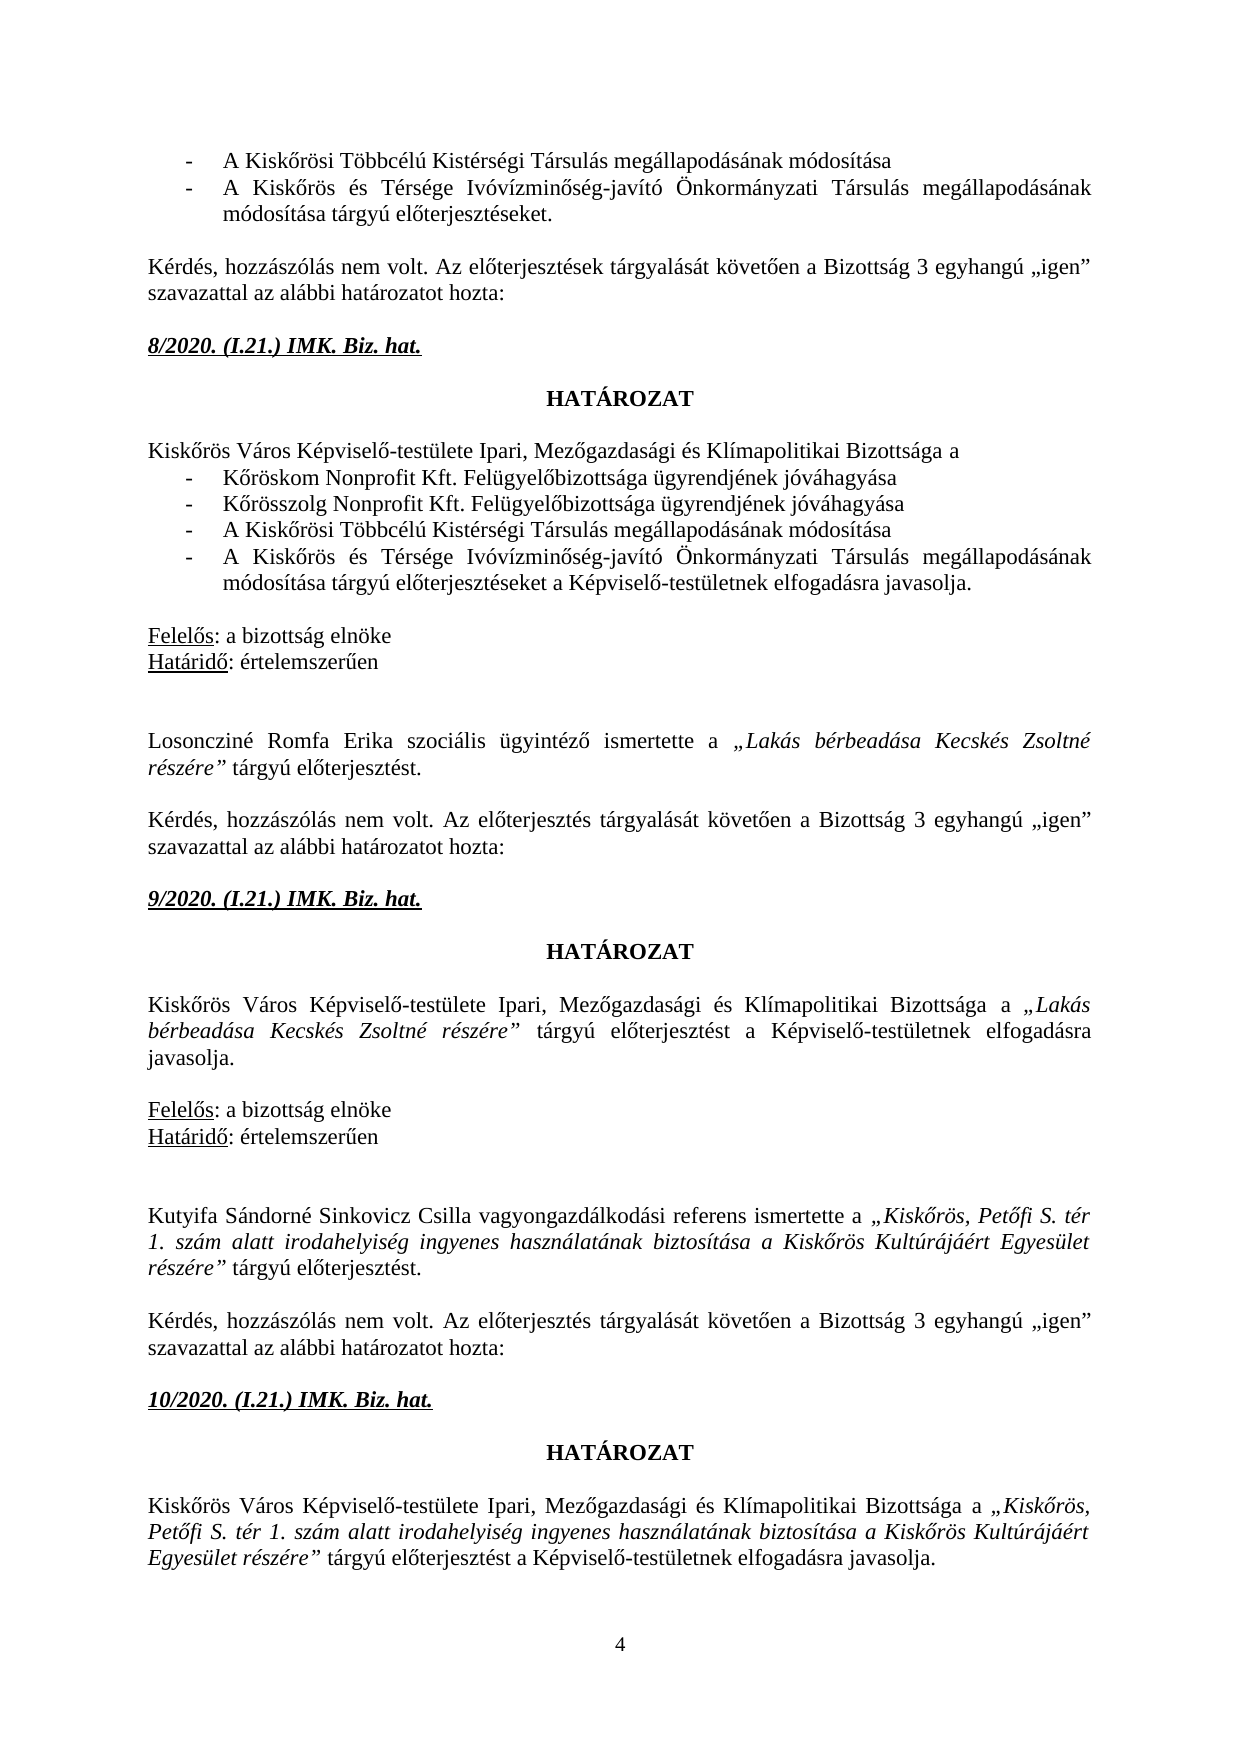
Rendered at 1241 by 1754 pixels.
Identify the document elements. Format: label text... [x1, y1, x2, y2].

text 8/2020. (I.21.) IMK. Biz. hat. [148, 332, 1093, 358]
text 9/2020. (I.21.) IMK. Biz. hat. [148, 886, 1093, 912]
list Kőrösszolg Nonprofit Kft. Felügyelőbizottsága ügyrendjének jóváhagyása [185, 490, 1093, 517]
list A Kiskőrös és Térsége Ivóvízminőség-javító Önkormányzati Társulás megállapodásának módosítása tárgyú előterjesztéseket a Képviselő-testületnek elfogadásra javasolja. [185, 543, 1093, 596]
text Felelős: a bizottság elnöke [148, 1096, 1093, 1123]
text Kérdés, hozzászólás nem volt. Az előterjesztés tárgyalását követően a Bizottság 3 egyhangú „igen” szavazattal az alábbi határozatot hozta: [148, 806, 1093, 859]
text Kérdés, hozzászólás nem volt. Az előterjesztések tárgyalását követően a Bizottság 3 egyhangú „igen” szavazattal az alábbi határozatot hozta: [148, 253, 1093, 306]
text Losoncziné Romfa Erika szociális ügyintéző ismertette a „Lakás bérbeadása Kecskés Zsoltné részére” tárgyú előterjesztést. [148, 727, 1093, 780]
list Kőröskom Nonprofit Kft. Felügyelőbizottsága ügyrendjének jóváhagyása [185, 464, 1093, 490]
text HATÁROZAT [148, 1439, 1093, 1465]
text Kérdés, hozzászólás nem volt. Az előterjesztés tárgyalását követően a Bizottság 3 egyhangú „igen” szavazattal az alábbi határozatot hozta: [148, 1307, 1093, 1360]
text Kiskőrös Város Képviselő-testülete Ipari, Mezőgazdasági és Klímapolitikai Bizottsága a „Kiskőrös, Petőfi S. tér 1. szám alatt irodahelyiség ingyenes használatának biztosítása a Kiskőrös Kultúrájáért Egyesület részére” tárgyú előterjesztést a Képviselő-testületnek elfogadásra javasolja. [148, 1492, 1093, 1571]
list A Kiskőrösi Többcélú Kistérségi Társulás megállapodásának módosítása [185, 517, 1093, 543]
text HATÁROZAT [148, 938, 1093, 964]
text Kiskőrös Város Képviselő-testülete Ipari, Mezőgazdasági és Klímapolitikai Bizottsága a [148, 437, 1093, 464]
text 10/2020. (I.21.) IMK. Biz. hat. [148, 1386, 1093, 1413]
text HATÁROZAT [148, 385, 1093, 411]
list A Kiskőrösi Többcélú Kistérségi Társulás megállapodásának módosítása [185, 148, 1093, 174]
text Felelős: a bizottság elnöke [148, 622, 1093, 648]
list A Kiskőrös és Térsége Ivóvízminőség-javító Önkormányzati Társulás megállapodásának módosítása tárgyú előterjesztéseket. [185, 174, 1093, 227]
text Kiskőrös Város Képviselő-testülete Ipari, Mezőgazdasági és Klímapolitikai Bizottsága a „Lakás bérbeadása Kecskés Zsoltné részére” tárgyú előterjesztést a Képviselő-testületnek elfogadásra javasolja. [148, 991, 1093, 1070]
text Kutyifa Sándorné Sinkovicz Csilla vagyongazdálkodási referens ismertette a „Kiskőrös, Petőfi S. tér 1. szám alatt irodahelyiség ingyenes használatának biztosítása a Kiskőrös Kultúrájáért Egyesület részére” tárgyú előterjesztést. [148, 1202, 1093, 1281]
text Határidő: értelemszerűen [148, 648, 1093, 675]
text Határidő: értelemszerűen [148, 1123, 1093, 1149]
